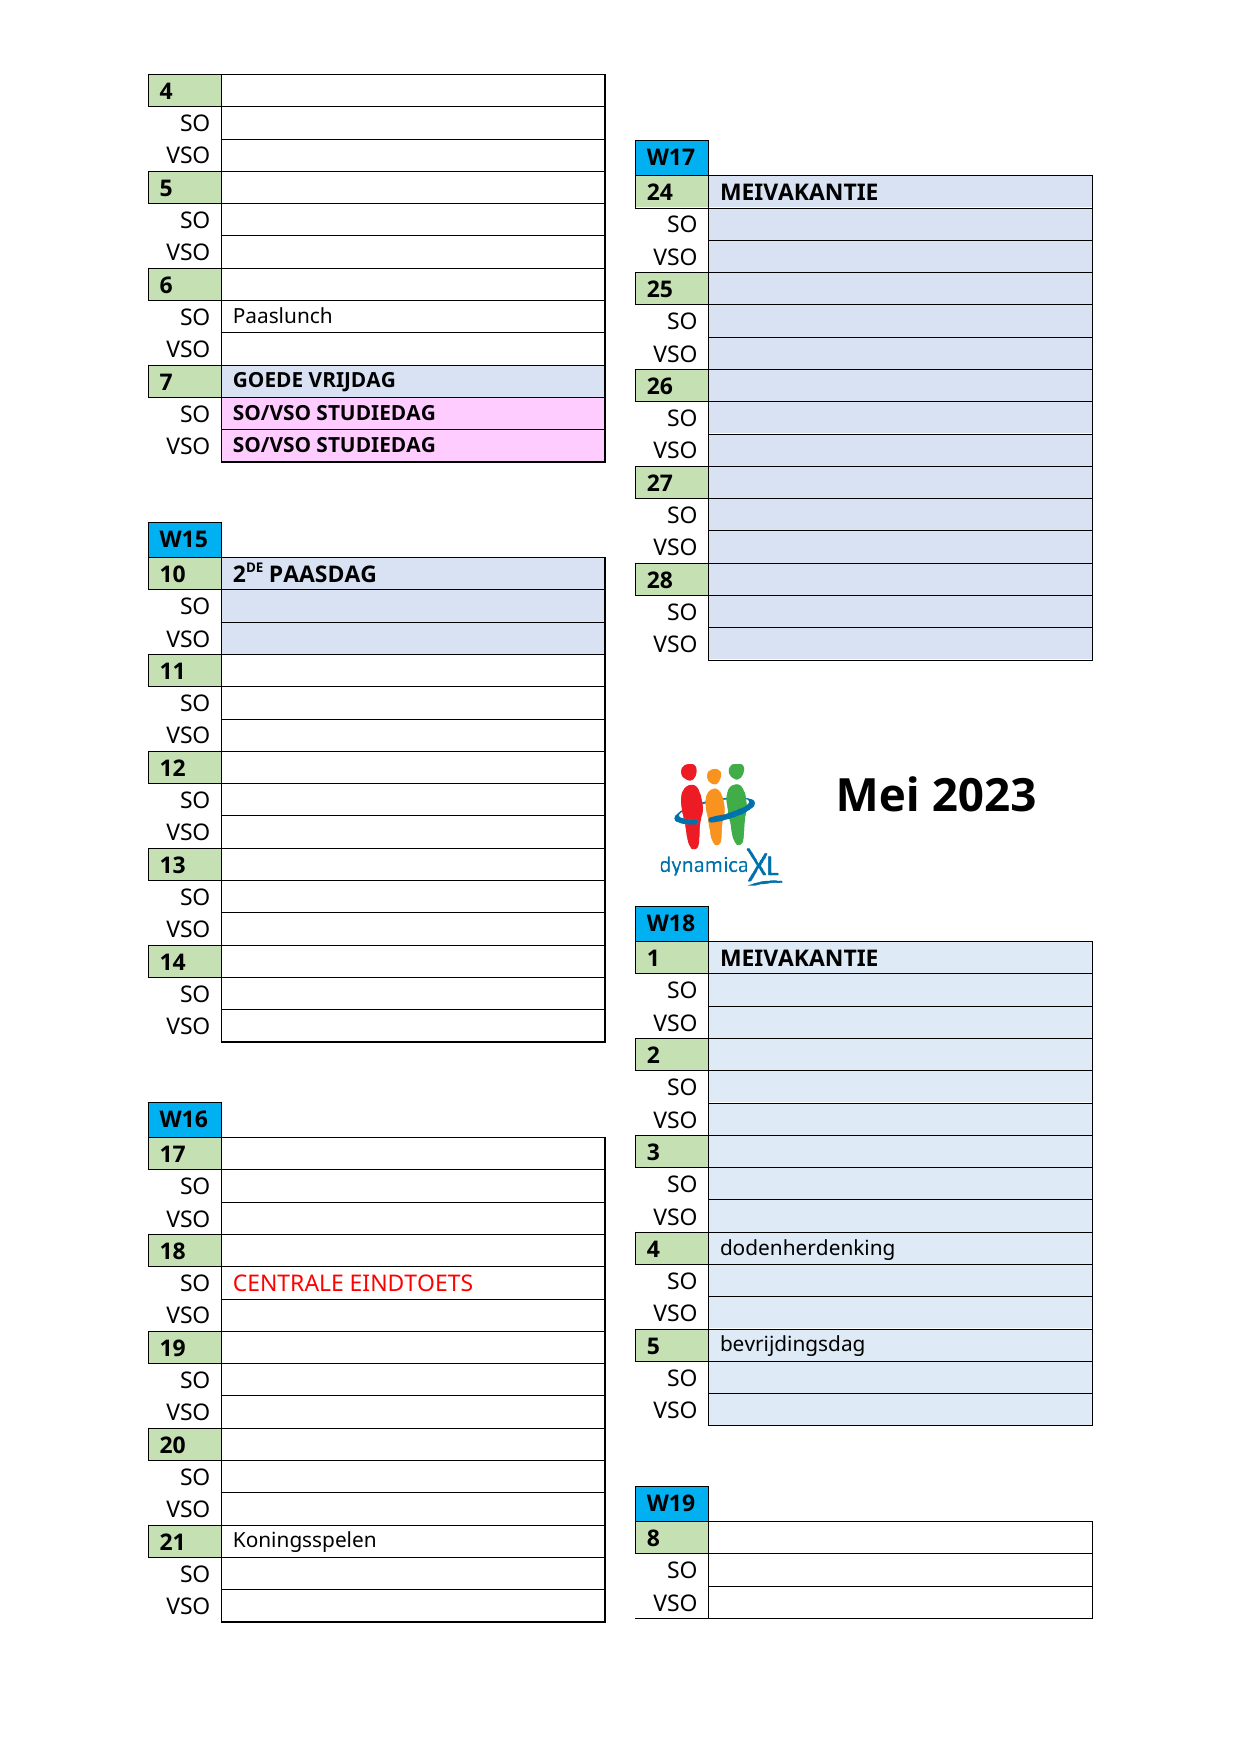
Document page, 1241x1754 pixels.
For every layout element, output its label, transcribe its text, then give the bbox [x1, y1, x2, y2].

table_cell [222, 1461, 604, 1492]
table_cell [709, 241, 1092, 272]
table_cell VSO [148, 1299, 221, 1331]
table_cell VSO [148, 429, 221, 461]
table_cell [709, 1362, 1092, 1393]
table_header [222, 1102, 605, 1137]
table_cell VSO [635, 1393, 708, 1425]
table_cell 28 [636, 564, 708, 595]
table_cell VSO [148, 235, 221, 268]
table_cell 21 [149, 1526, 221, 1557]
table_cell SO [148, 1558, 221, 1589]
table_cell VSO [635, 1199, 708, 1232]
table_cell [222, 1010, 604, 1041]
table_cell [709, 370, 1092, 401]
table_cell [709, 1297, 1092, 1328]
table_cell SO [148, 687, 221, 718]
table_cell [222, 172, 604, 203]
table_cell SO [148, 204, 221, 235]
table_cell VSO [635, 1006, 708, 1038]
table_cell [222, 75, 604, 106]
table_cell [709, 1071, 1092, 1102]
table_cell [222, 816, 604, 848]
table_cell [222, 687, 604, 718]
table_cell [709, 1007, 1092, 1038]
table_cell VSO [148, 1395, 221, 1428]
table_cell [709, 1587, 1092, 1618]
table_cell [222, 1300, 604, 1331]
table_cell [222, 623, 604, 654]
table_cell 2 [636, 1039, 708, 1070]
table_cell [709, 338, 1092, 369]
table_cell VSO [148, 1492, 221, 1524]
table_cell VSO [635, 434, 708, 466]
table_cell SO [148, 398, 221, 429]
table_cell MEIVAKANTIE [709, 942, 1092, 973]
table_cell bevrijdingsdag [709, 1330, 1092, 1361]
table_cell [709, 1554, 1092, 1586]
table_cell 12 [149, 752, 221, 783]
table_cell Koningsspelen [222, 1526, 604, 1557]
table_cell VSO [635, 240, 708, 272]
table_cell 4 [636, 1233, 708, 1264]
table_cell SO [635, 1168, 708, 1199]
table_cell SO/VSO STUDIEDAG [222, 398, 604, 429]
table_cell [709, 1200, 1092, 1232]
table_cell [222, 784, 604, 815]
table_cell SO [635, 1362, 708, 1393]
table_cell [709, 1104, 1092, 1135]
table_cell 5 [149, 172, 221, 203]
table_cell 3 [636, 1136, 708, 1167]
table_header [222, 522, 605, 557]
table_cell SO [148, 1267, 221, 1298]
table_cell 11 [149, 655, 221, 686]
picture [660, 764, 783, 886]
table_cell [222, 1235, 604, 1266]
table_cell 26 [636, 370, 708, 401]
table_cell [709, 467, 1092, 498]
table_cell [709, 402, 1092, 433]
table_cell [222, 655, 604, 686]
table_cell [222, 269, 604, 300]
table_cell VSO [635, 627, 708, 659]
table_cell GOEDE VRIJDAG [222, 366, 604, 397]
table_cell [709, 1394, 1092, 1425]
table_header W17 [636, 141, 708, 175]
table_cell 5 [636, 1330, 708, 1361]
table_cell [709, 435, 1092, 466]
table_cell [222, 1170, 604, 1202]
table_cell SO [635, 1071, 708, 1102]
table_cell 7 [149, 366, 221, 397]
table_cell [222, 236, 604, 268]
table_cell SO [148, 784, 221, 815]
table_cell [709, 628, 1092, 659]
table_cell [709, 1168, 1092, 1199]
table_cell [709, 596, 1092, 627]
table_cell [709, 273, 1092, 304]
table_cell 13 [149, 849, 221, 880]
table_cell 18 [149, 1235, 221, 1266]
table_cell [222, 590, 604, 622]
table_cell [709, 974, 1092, 1006]
table_cell dodenherdenking [709, 1233, 1092, 1264]
table_cell 8 [636, 1522, 708, 1553]
table_cell SO [635, 596, 708, 627]
table_cell 10 [149, 558, 221, 589]
table_cell [222, 333, 604, 364]
table_cell [222, 752, 604, 783]
table_cell [222, 720, 604, 751]
table_header [709, 906, 1092, 941]
table_cell SO [635, 974, 708, 1006]
table_cell [709, 499, 1092, 530]
text Mei 2023 [635, 762, 1093, 825]
table_cell SO [148, 1364, 221, 1395]
table_cell VSO [148, 1009, 221, 1041]
table_cell [222, 1429, 604, 1460]
table_cell SO [148, 978, 221, 1009]
table_cell [222, 1396, 604, 1428]
table_cell [709, 1039, 1092, 1070]
table_cell CENTRALE EINDTOETS [222, 1267, 604, 1298]
table_cell 14 [149, 946, 221, 977]
table_cell VSO [635, 1296, 708, 1328]
table_cell 1 [636, 942, 708, 973]
table_header W15 [149, 523, 221, 557]
table_cell VSO [148, 719, 221, 751]
table_cell VSO [148, 622, 221, 654]
table_cell 19 [149, 1332, 221, 1363]
table_cell [222, 1493, 604, 1524]
table_cell 17 [149, 1138, 221, 1169]
table_cell [709, 531, 1092, 563]
table_cell SO [148, 590, 221, 622]
table_cell VSO [635, 337, 708, 369]
table_cell [222, 1332, 604, 1363]
table_cell MEIVAKANTIE [709, 176, 1092, 207]
table_cell [222, 1138, 604, 1169]
table_cell [222, 1590, 604, 1621]
table_cell [222, 978, 604, 1009]
table_cell [222, 107, 604, 138]
table_cell [222, 140, 604, 171]
table_header [709, 1486, 1092, 1521]
table_cell SO [148, 1170, 221, 1202]
table_cell SO [148, 301, 221, 332]
table_cell SO [635, 1265, 708, 1296]
table_cell 24 [636, 176, 708, 207]
table_cell 4 [149, 75, 221, 106]
table_cell 2DE PAASDAG [222, 558, 604, 589]
table_header W18 [636, 907, 708, 941]
table_cell SO [635, 209, 708, 240]
table_cell SO [635, 499, 708, 530]
table_cell VSO [148, 1202, 221, 1234]
table_cell SO [635, 305, 708, 337]
table_cell SO [635, 402, 708, 433]
table_cell [709, 209, 1092, 240]
table_header W19 [636, 1487, 708, 1521]
table_cell Paaslunch [222, 301, 604, 332]
table_cell VSO [148, 815, 221, 848]
table_cell SO [148, 107, 221, 138]
table_cell [222, 1203, 604, 1234]
table_cell 20 [149, 1429, 221, 1460]
table_cell SO [148, 1461, 221, 1492]
table_cell VSO [148, 1589, 221, 1621]
table_cell [222, 204, 604, 235]
table_cell [709, 1136, 1092, 1167]
table_cell [222, 946, 604, 977]
table_header W16 [149, 1103, 221, 1137]
table_cell [222, 1364, 604, 1395]
table_cell 25 [636, 273, 708, 304]
table_cell VSO [148, 912, 221, 944]
table_cell [222, 881, 604, 912]
table_cell [709, 1522, 1092, 1553]
table_cell [222, 1558, 604, 1589]
table_cell [222, 913, 604, 944]
table_cell VSO [635, 530, 708, 563]
table_cell [709, 564, 1092, 595]
table_cell SO [148, 881, 221, 912]
table_cell 27 [636, 467, 708, 498]
table_cell VSO [148, 332, 221, 364]
table_cell VSO [148, 139, 221, 171]
table_cell VSO [635, 1586, 708, 1618]
table_cell [709, 305, 1092, 337]
table_cell SO [635, 1554, 708, 1586]
table_cell [222, 849, 604, 880]
table_cell SO/VSO STUDIEDAG [222, 430, 604, 461]
table_cell 6 [149, 269, 221, 300]
table_cell [709, 1265, 1092, 1296]
table_header [709, 140, 1092, 175]
table_cell VSO [635, 1103, 708, 1135]
